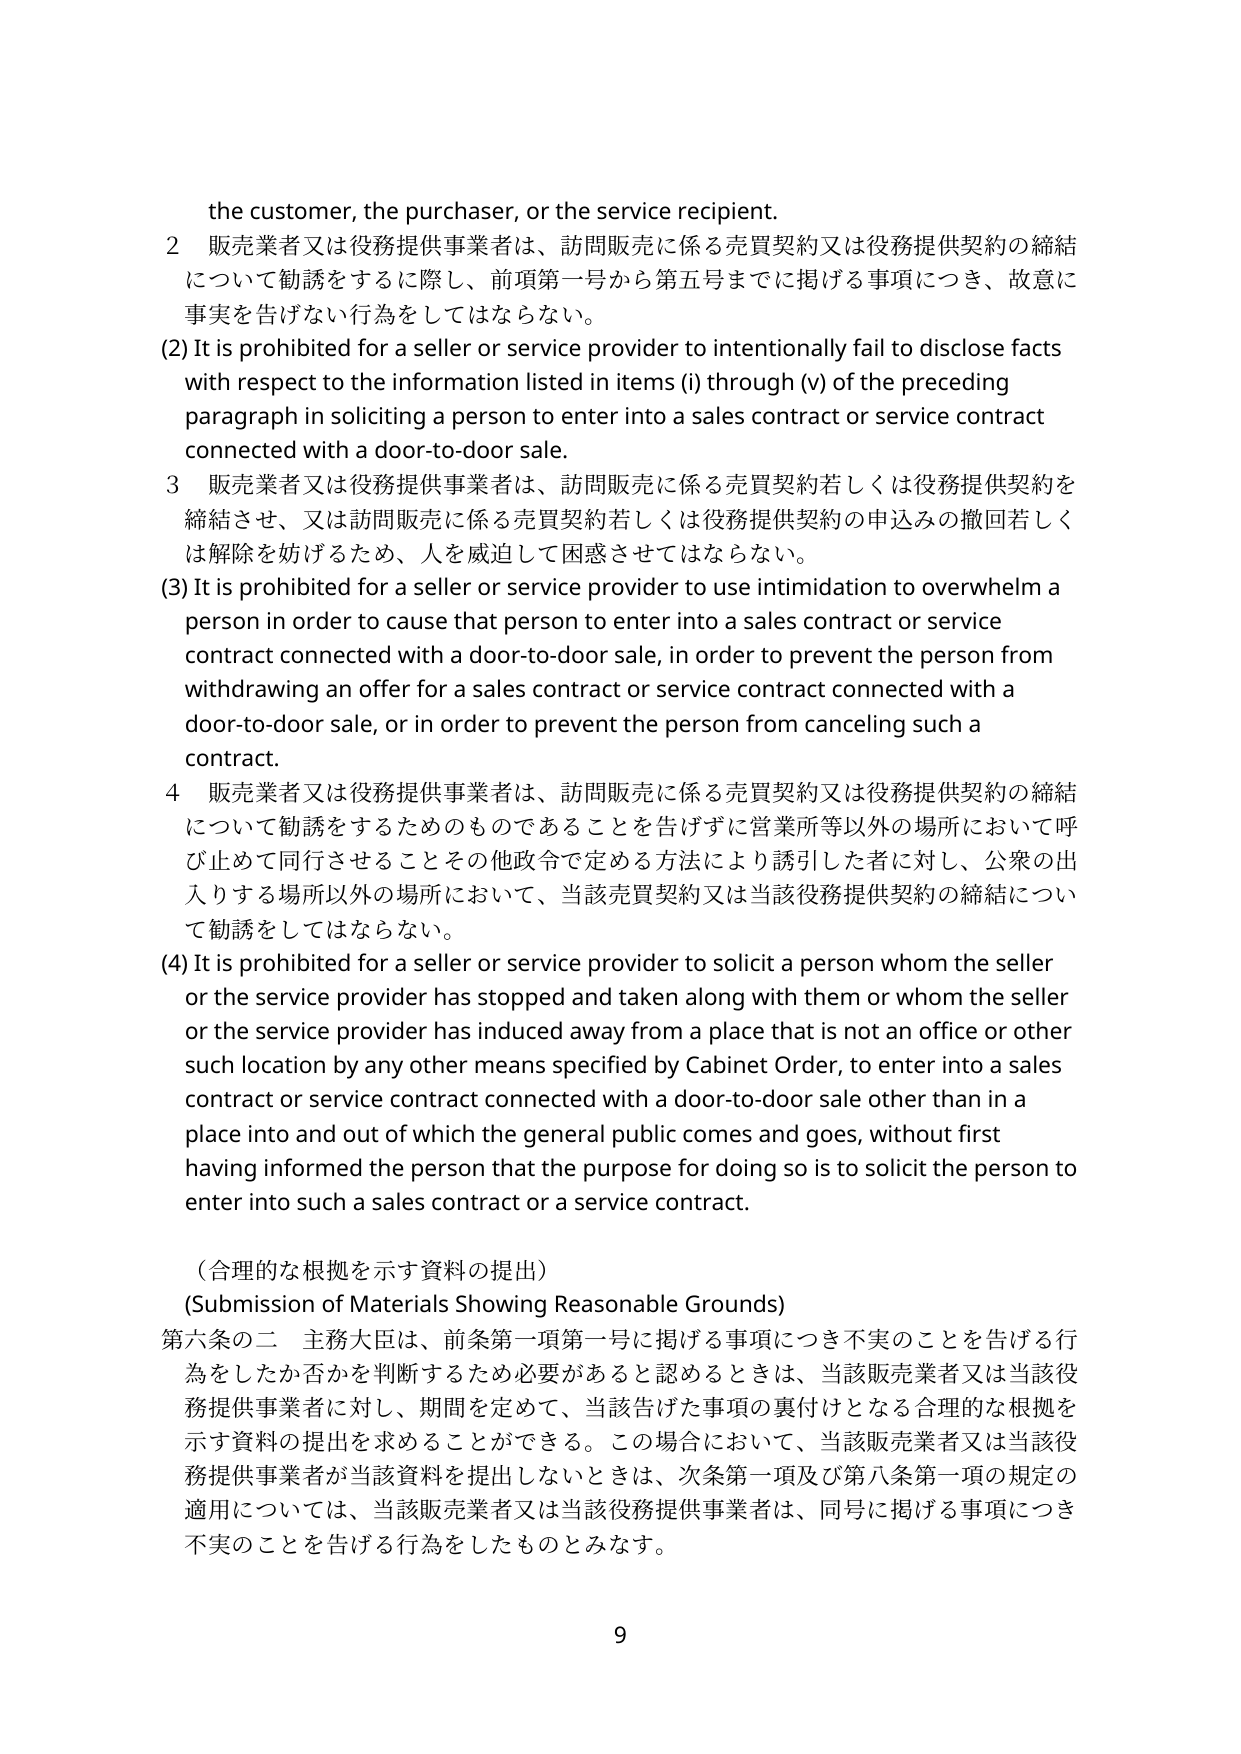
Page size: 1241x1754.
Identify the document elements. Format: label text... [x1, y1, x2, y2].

text 第六条の二 主務大臣は、前条第一項第一号に掲げる事項につき不実のことを告げる行為をしたか否かを判断するため必要があると認めるときは、当該販売業者又は当該役務提供事業者に対し、期間を定めて、当該告げた事項の裏付けとなる合理的な根拠を示す資料の提出を求めることができる。この場合において、当該販売業者又は当該役務提供事業者が当該資料を提出しないときは、次条第一項及び第八条第一項の規定の適用については、当該販売業者又は当該役務提供事業者は、同号に掲げる事項につき不実のことを告げる行為をしたものとみなす。 [161, 1321, 1079, 1560]
text (Submission of Materials Showing Reasonable Grounds) [184, 1287, 1079, 1321]
text (3) It is prohibited for a seller or service provider to use intimidation to overwhelm a person in order to cause that person to enter into a sales contract or service contract connected with a door-to-door sale, in order to prevent the person from withdrawing an offer for a sales contract or service contract connected with a door-to-door sale, or in order to prevent the person from canceling such a contract. [161, 569, 1079, 774]
text (2) It is prohibited for a seller or service provider to intentionally fail to disclose facts with respect to the information listed in items (i) through (v) of the preceding paragraph in soliciting a person to enter into a sales contract or service contract connected with a door-to-door sale. [161, 330, 1079, 467]
text ２ 販売業者又は役務提供事業者は、訪問販売に係る売買契約又は役務提供契約の締結について勧誘をするに際し、前項第一号から第五号までに掲げる事項につき、故意に事実を告げない行為をしてはならない。 [161, 228, 1079, 330]
text （合理的な根拠を示す資料の提出） [184, 1253, 1079, 1287]
text ４ 販売業者又は役務提供事業者は、訪問販売に係る売買契約又は役務提供契約の締結について勧誘をするためのものであることを告げずに営業所等以外の場所において呼び止めて同行させることその他政令で定める方法により誘引した者に対し、公衆の出入りする場所以外の場所において、当該売買契約又は当該役務提供契約の締結について勧誘をしてはならない。 [161, 774, 1079, 945]
text (4) It is prohibited for a seller or service provider to solicit a person whom the seller or the service provider has stopped and taken along with them or whom the seller or the service provider has induced away from a place that is not an office or other such location by any other means specified by Cabinet Order, to enter into a sales contract or service contract connected with a door-to-door sale other than in a place into and out of which the general public comes and goes, without first having informed the person that the purpose for doing so is to solicit the person to enter into such a sales contract or a service contract. [161, 945, 1079, 1219]
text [184, 194, 1079, 228]
text ３ 販売業者又は役務提供事業者は、訪問販売に係る売買契約若しくは役務提供契約を締結させ、又は訪問販売に係る売買契約若しくは役務提供契約の申込みの撤回若しくは解除を妨げるため、人を威迫して困惑させてはならない。 [161, 467, 1079, 569]
